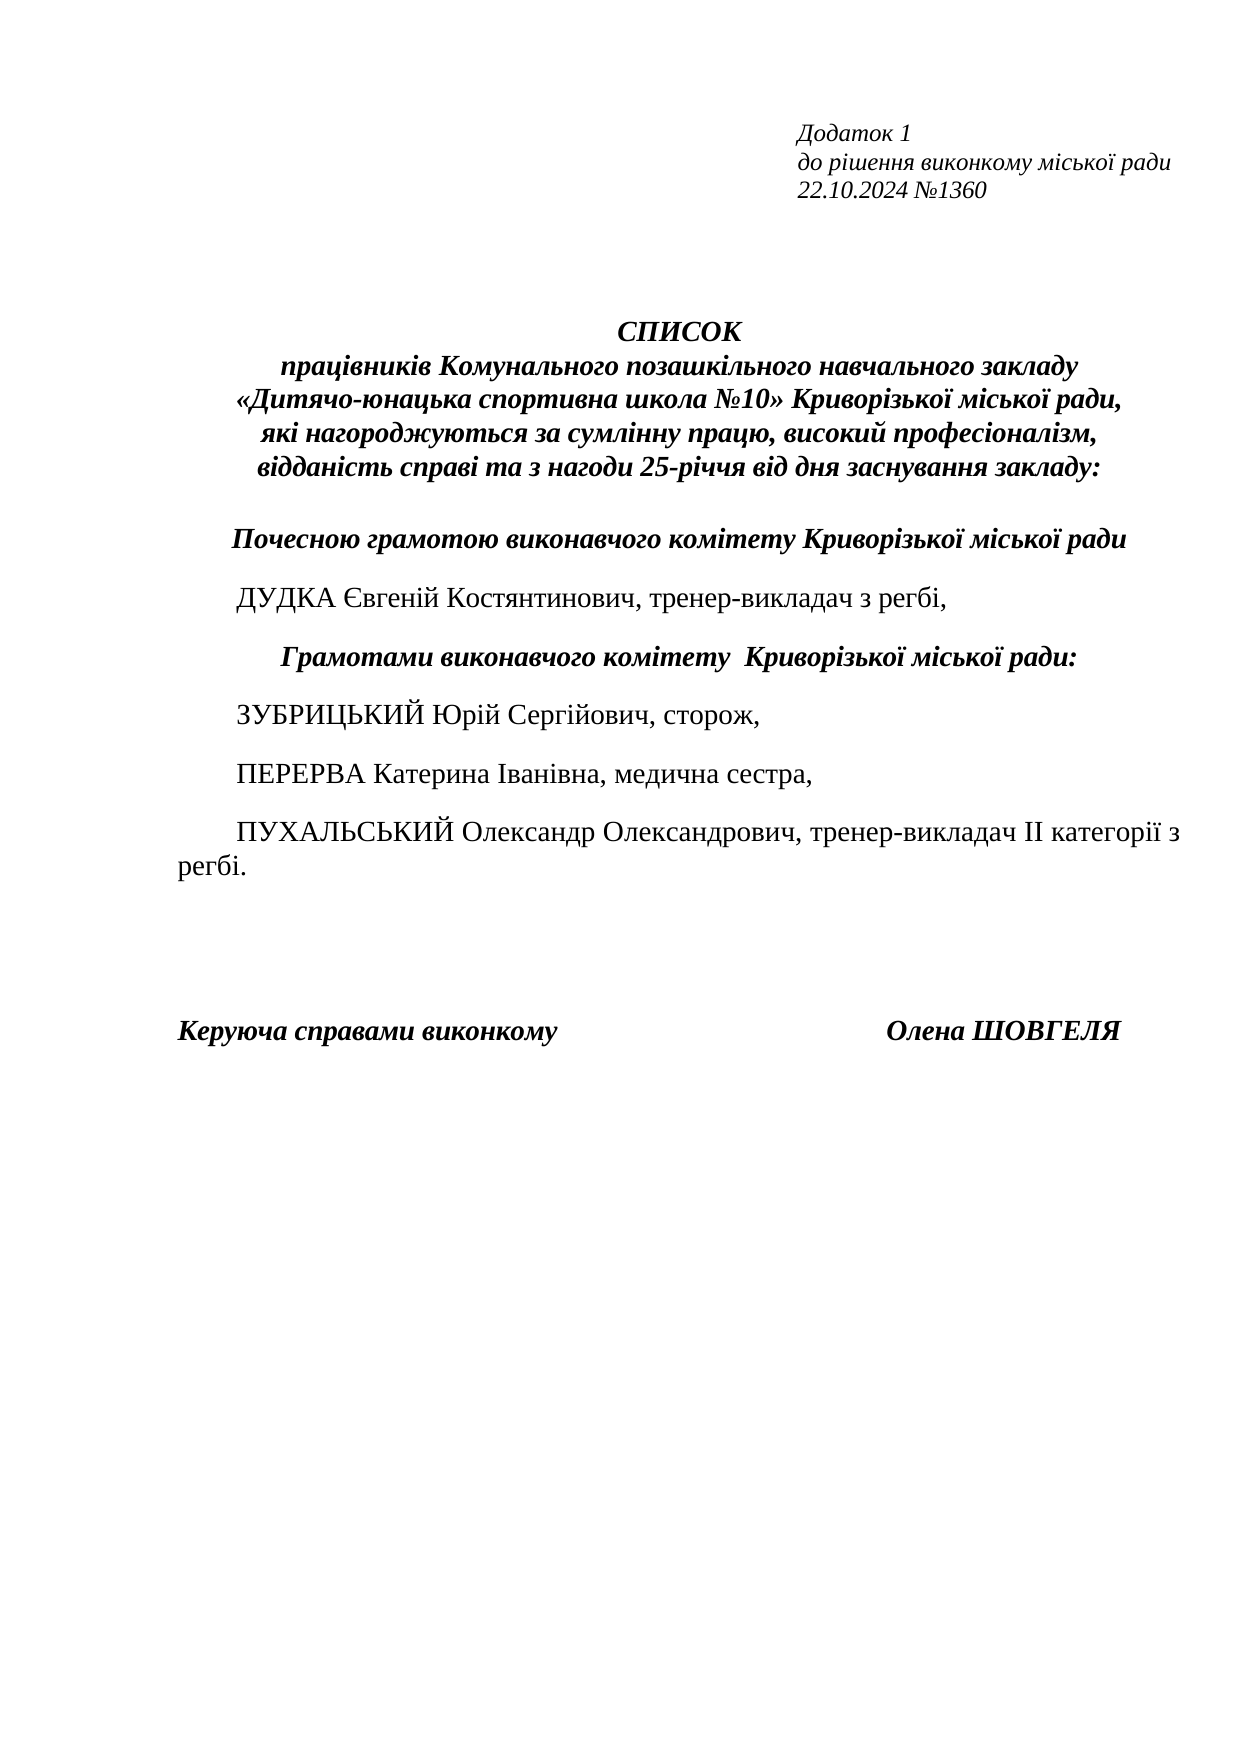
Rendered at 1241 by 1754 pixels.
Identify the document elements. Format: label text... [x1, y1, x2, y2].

text 22.10.2024 №1360 [177, 176, 1181, 204]
text Почесною грамотою виконавчого комітету Криворізької міської ради [177, 522, 1181, 555]
text Додаток 1 [797, 118, 1181, 147]
text працівників Комунального позашкільного навчального закладу [177, 348, 1181, 382]
text «Дитячо-юнацька спортивна школа №10» Криворізької міської ради, [177, 382, 1181, 415]
text ПУХАЛЬСЬКИЙ Олександр Олександрович, тренер-викладач ІІ категорії з регбі. [177, 814, 1181, 881]
text Грамотами виконавчого комітету Криворізької міської ради: [177, 639, 1181, 672]
text ДУДКА Євгеній Костянтинович, тренер-викладач з регбі, [177, 580, 1181, 614]
text ПЕРЕРВА Катерина Іванівна, медична сестра, [177, 756, 1181, 789]
text до рішення виконкому міської ради [797, 147, 1181, 176]
text СПИСОК [177, 314, 1181, 348]
text Керуюча справами виконкому Олена ШОВГЕЛЯ [177, 1013, 1181, 1047]
text які нагороджуються за сумлінну працю, високий професіоналізм, [177, 415, 1181, 449]
text ЗУБРИЦЬКИЙ Юрій Сергійович, сторож, [177, 697, 1181, 731]
text відданість справі та з нагоди 25-річчя від дня заснування закладу: [177, 449, 1181, 482]
